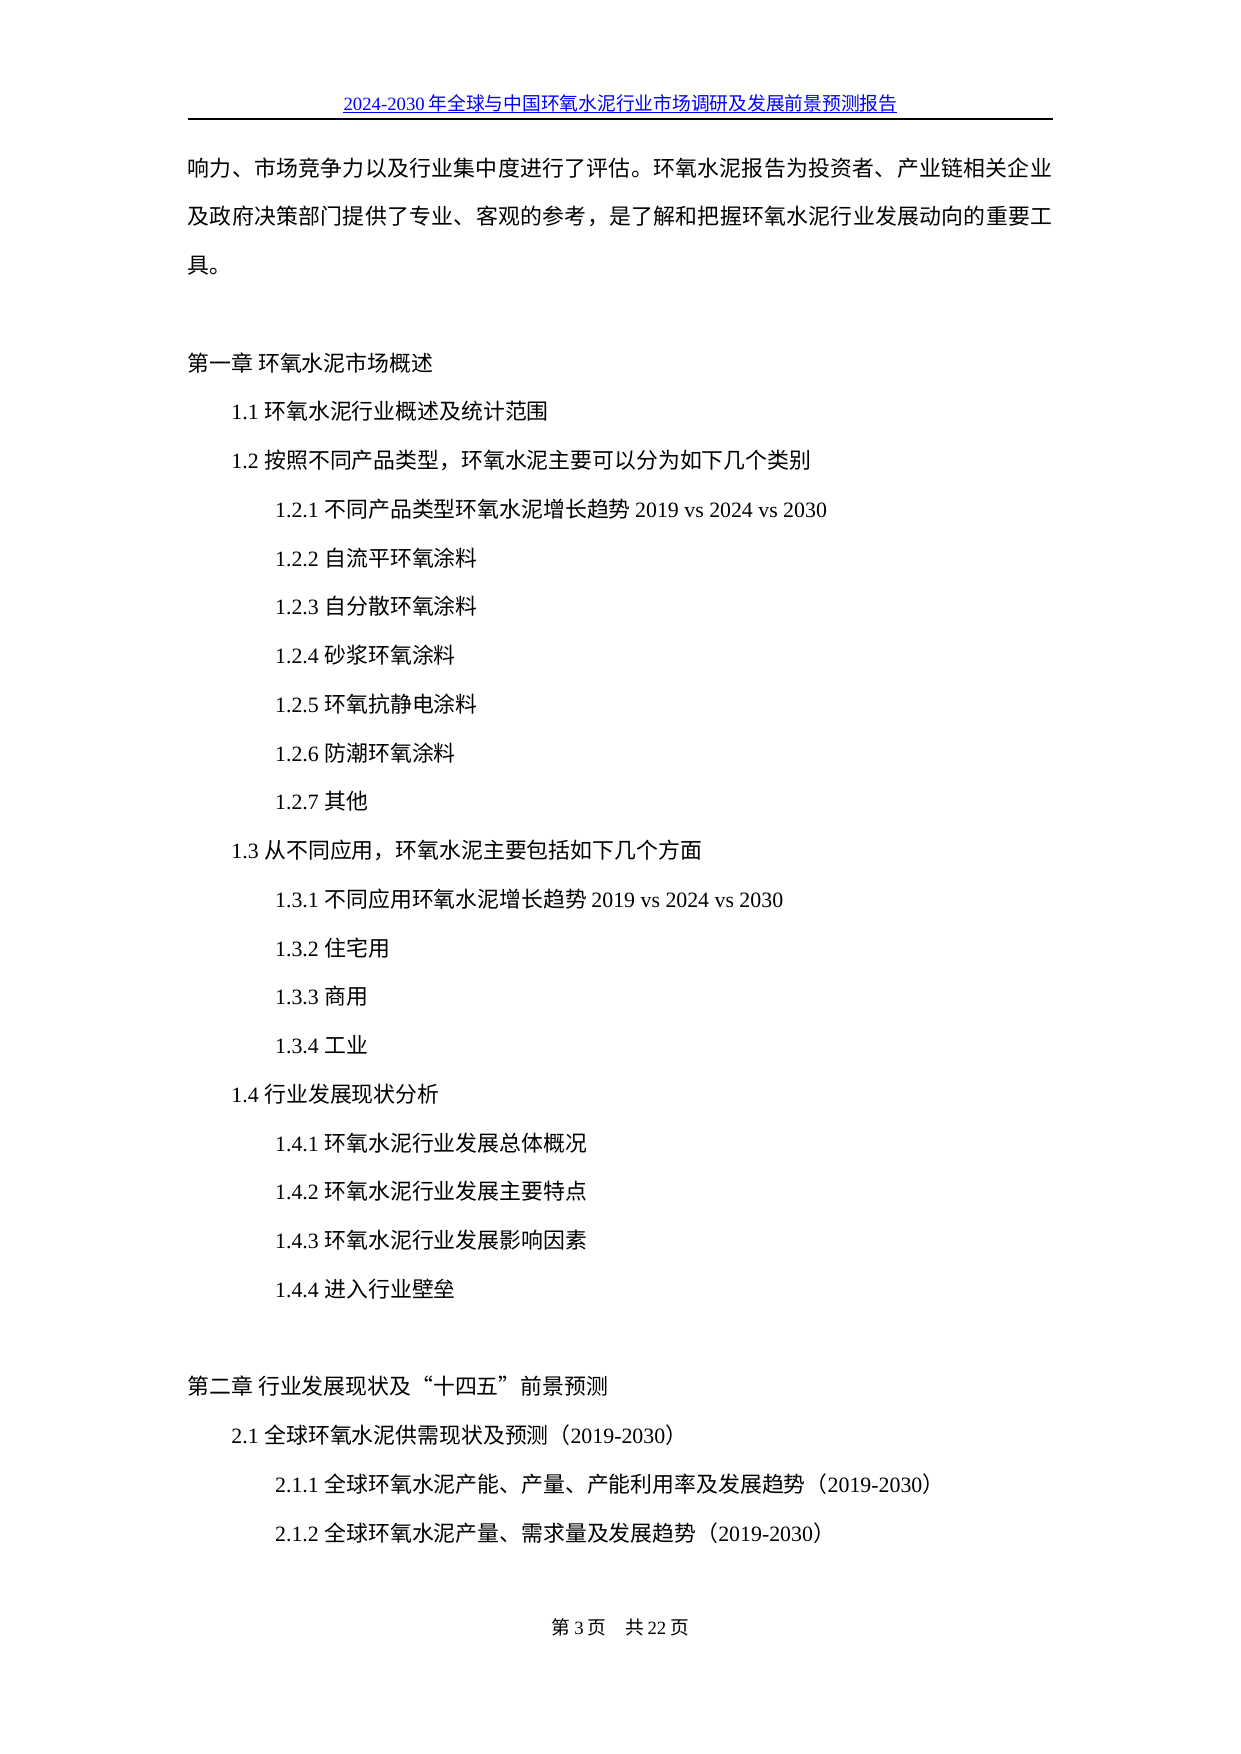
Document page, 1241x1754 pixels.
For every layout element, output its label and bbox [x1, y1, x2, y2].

text [187, 150, 1053, 1548]
